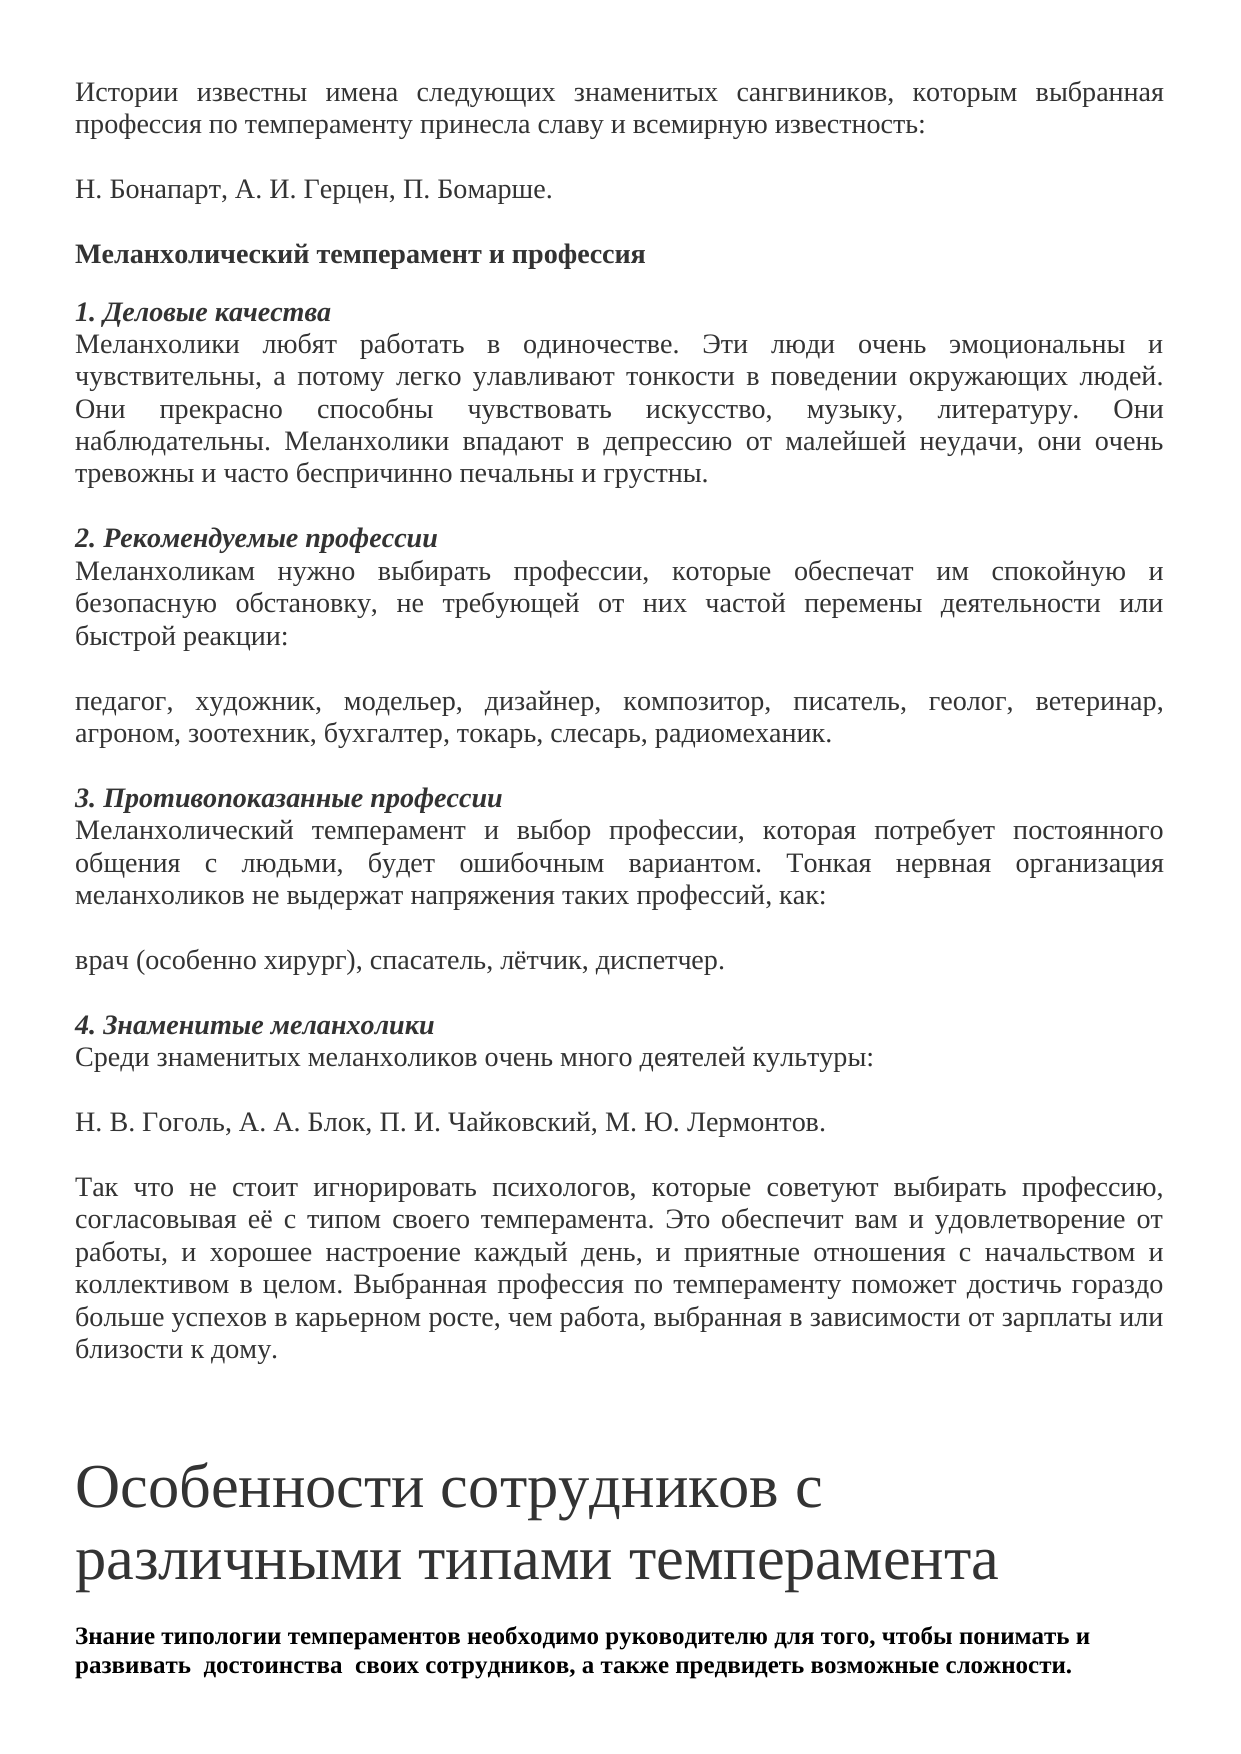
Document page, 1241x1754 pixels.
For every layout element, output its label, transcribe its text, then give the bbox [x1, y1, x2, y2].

text Среди знаменитых меланхоликов очень много деятелей культуры: [75, 1040, 1165, 1073]
text Меланхолический темперамент и выбор профессии, которая потребует постоянного общения с людьми, будет ошибочным вариантом. Тонкая нервная организация меланхоликов не выдержат напряжения таких профессий, как: [75, 813, 1165, 910]
text Особенности сотрудников с различными типами темперамента [75, 1449, 1165, 1593]
text 3. Противопоказанные профессии [75, 781, 1165, 813]
text Так что не стоит игнорировать психологов, которые советуют выбирать профессию, согласовывая её с типом своего темперамента. Это обеспечит вам и удовлетворение от работы, и хорошее настроение каждый день, и приятные отношения с начальством и коллективом в целом. Выбранная профессия по темпераменту поможет достичь гораздо больше успехов в карьерном росте, чем работа, выбранная в зависимости от зарплаты или близости к дому. [75, 1170, 1165, 1364]
text 4. Знаменитые меланхолики [75, 1008, 1165, 1040]
text 1. Деловые качества [75, 294, 1165, 327]
text Меланхолики любят работать в одиночестве. Эти люди очень эмоциональны и чувствительны, а потому легко улавливают тонкости в поведении окружающих людей. Они прекрасно способны чувствовать искусство, музыку, литературу. Они наблюдательны. Меланхолики впадают в депрессию от малейшей неудачи, они очень тревожны и часто беспричинно печальны и грустны. [75, 327, 1165, 489]
text Меланхолический темперамент и профессия [75, 237, 1165, 269]
text Н. Бонапарт, А. И. Герцен, П. Бомарше. [75, 172, 1165, 205]
text Истории известны имена следующих знаменитых сангвиников, которым выбранная профессия по темпераменту принесла славу и всемирную известность: [75, 75, 1165, 140]
text Меланхоликам нужно выбирать профессии, которые обеспечат им спокойную и безопасную обстановку, не требующей от них частой перемены деятельности или быстрой реакции: [75, 554, 1165, 651]
text Знание типологии темпераментов необходимо руководителю для того, чтобы понимать и развивать достоинства своих сотрудников, а также предвидеть возможные сложности. [75, 1621, 1165, 1679]
text Н. В. Гоголь, А. А. Блок, П. И. Чайковский, М. Ю. Лермонтов. [75, 1105, 1165, 1137]
text врач (особенно хирург), спасатель, лётчик, диспетчер. [75, 943, 1165, 975]
text педагог, художник, модельер, дизайнер, композитор, писатель, геолог, ветеринар, агроном, зоотехник, бухгалтер, токарь, слесарь, радиомеханик. [75, 683, 1165, 748]
text 2. Рекомендуемые профессии [75, 521, 1165, 554]
